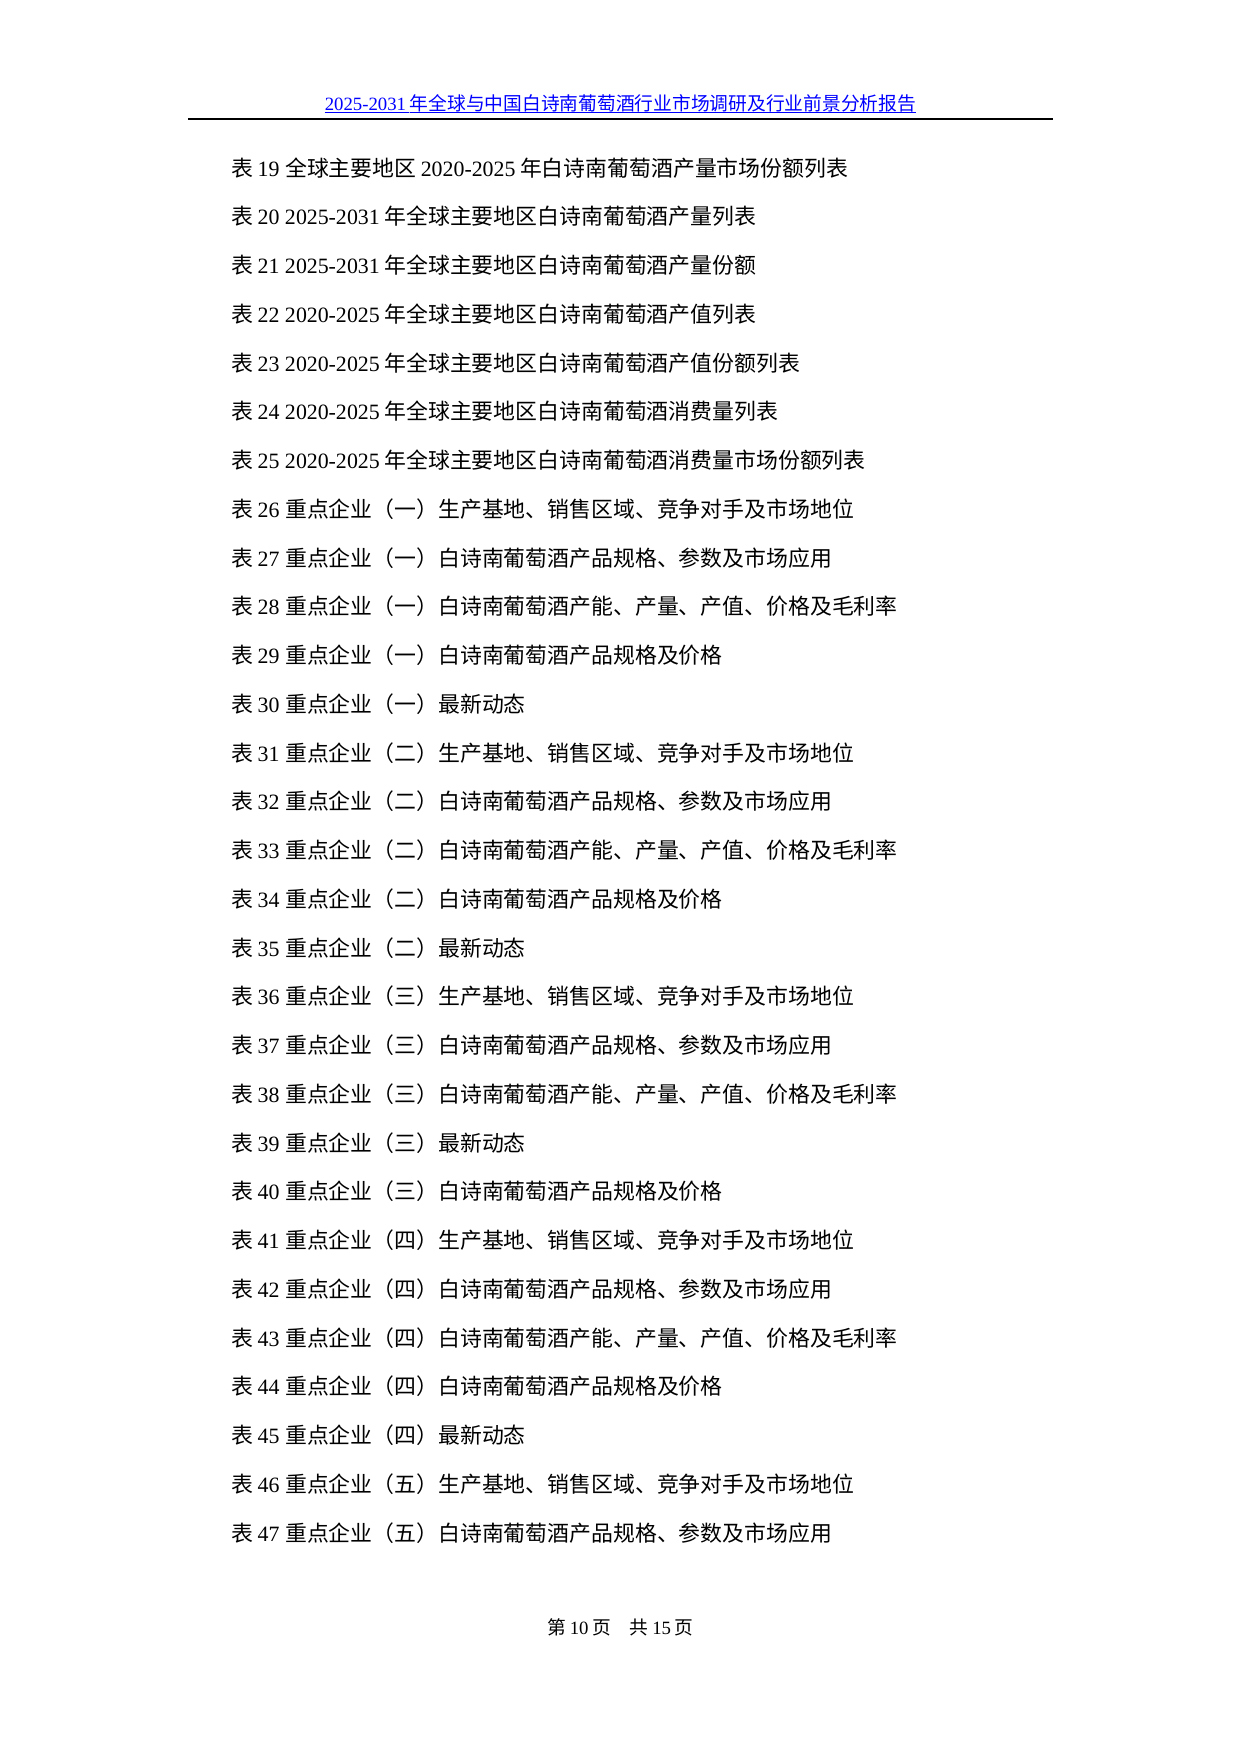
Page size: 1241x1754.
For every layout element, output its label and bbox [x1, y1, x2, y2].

text [187, 150, 1053, 1548]
